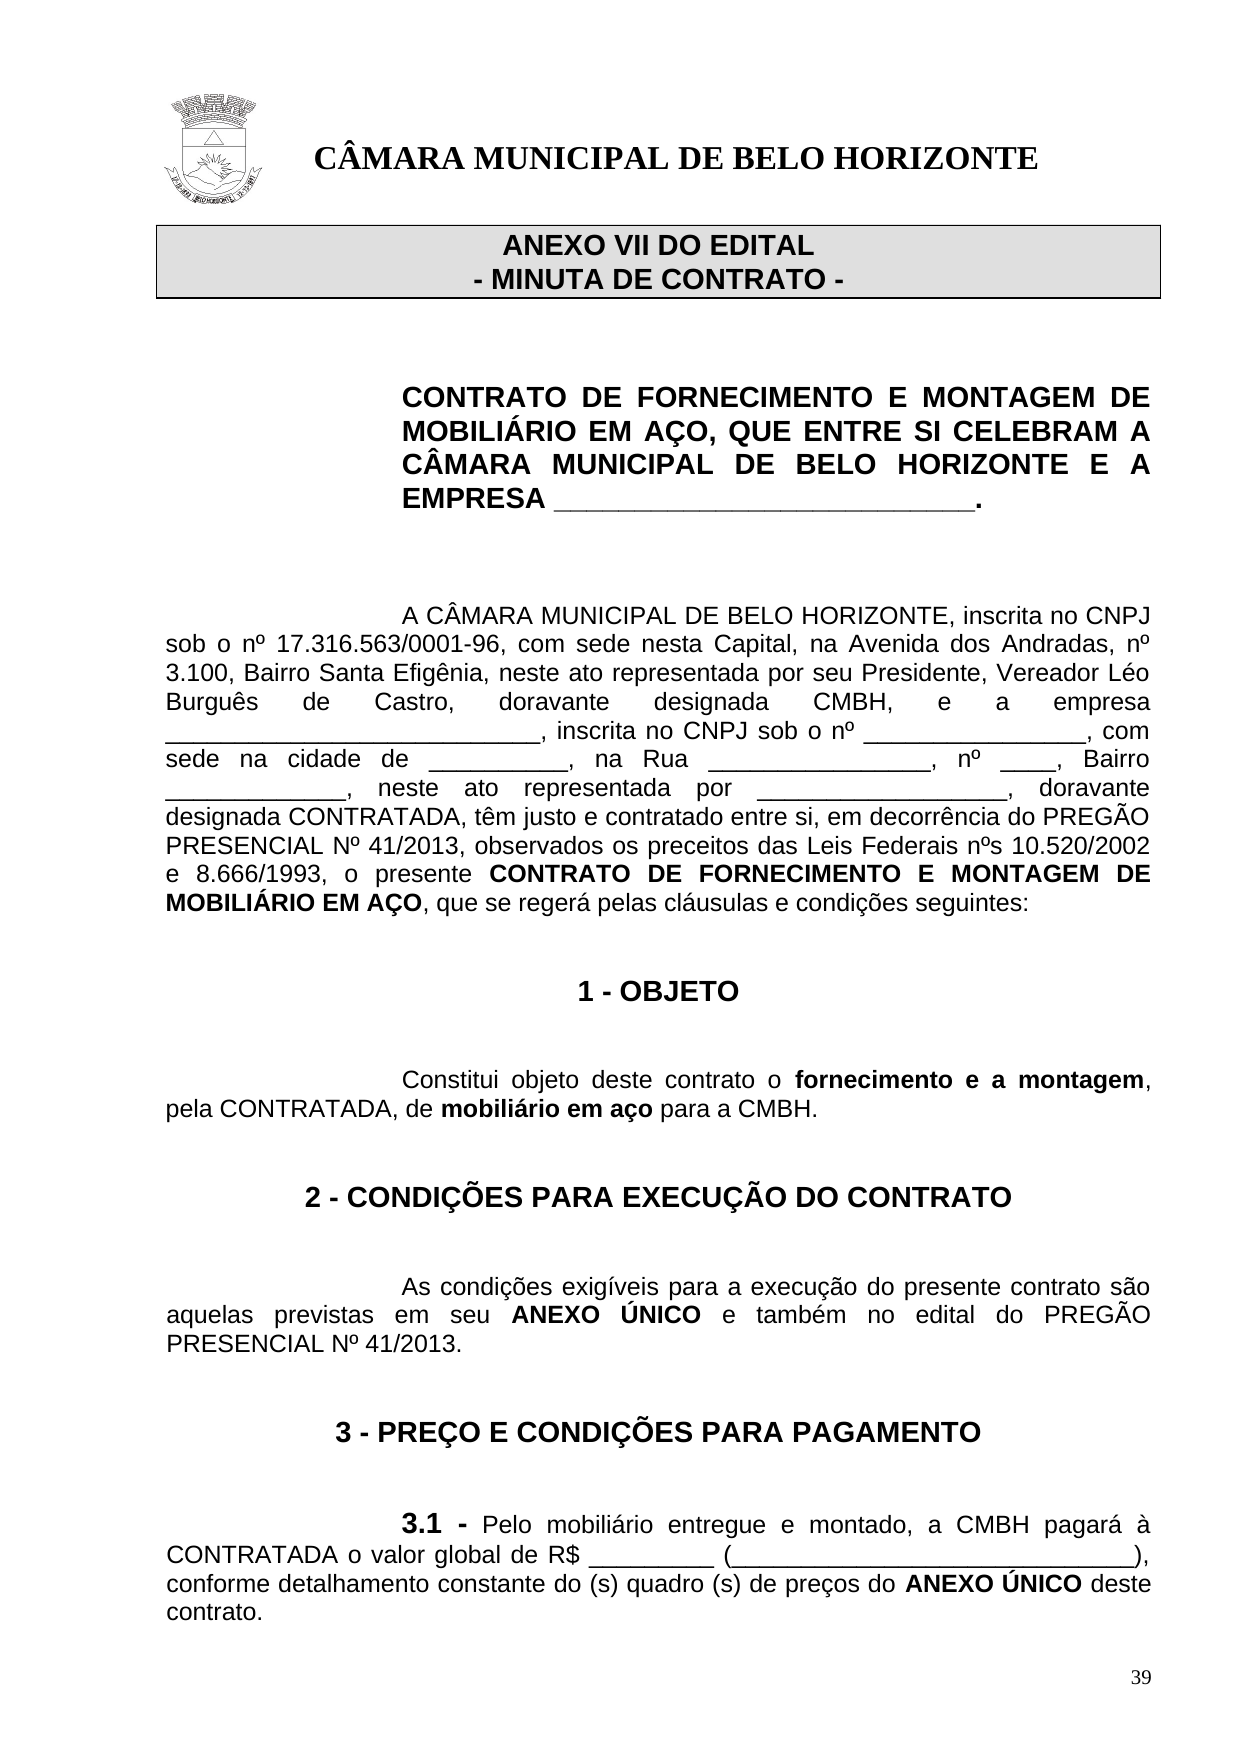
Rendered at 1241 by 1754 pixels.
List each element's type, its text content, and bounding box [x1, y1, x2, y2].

text CONTRATO DE FORNECIMENTO E MONTAGEM DE MOBILIÁRIO EM AÇO, QUE ENTRE SI CELEBRAM A CÂMARA MUNICIPAL DE BELO HORIZONTE E A EMPRESA __________________________. [402, 380, 1152, 514]
text Constitui objeto deste contrato o fornecimento e a montagem, pela CONTRATADA, de mobiliário em aço para a CMBH. [165, 1066, 1152, 1123]
list A CÂMARA MUNICIPAL DE BELO HORIZONTE, inscrita no CNPJ sob o nº 17.316.563/0001-96, com sede nesta Capital, na Avenida dos Andradas, nº 3.100, Bairro Santa Efigênia, neste ato representada por seu Presidente, Vereador Léo Burguês de Castro, doravante designada CMBH, e a empresa ___________________________, inscrita no CNPJ sob o nº ________________, com sede na cidade de __________, na Rua ________________, nº ____, Bairro _____________, neste ato representada por __________________, doravante designada CONTRATADA, têm justo e contratado entre si, em decorrência do PREGÃO PRESENCIAL Nº 41/2013, observados os preceitos das Leis Federais nºs 10.520/2002 e 8.666/1993, o presente CONTRATO DE FORNECIMENTO E MONTAGEM DE MOBILIÁRIO EM AÇO, que se regerá pelas cláusulas e condições seguintes: [165, 601, 1152, 917]
text - MINUTA DE CONTRATO - [157, 258, 1160, 297]
text 3.1 - Pelo mobiliário entregue e montado, a CMBH pagará à CONTRATADA o valor global de R$ _________ (_____________________________), conforme detalhamento constante do (s) quadro (s) de preços do ANEXO ÚNICO deste contrato. [166, 1506, 1152, 1626]
text 2 - CONDIÇÕES PARA EXECUÇÃO DO CONTRATO [165, 1181, 1152, 1214]
text As condições exigíveis para a execução do presente contrato são aquelas previstas em seu ANEXO ÚNICO e também no edital do PREGÃO PRESENCIAL Nº 41/2013. [166, 1272, 1152, 1358]
text 3 - PREÇO E CONDIÇÕES PARA PAGAMENTO [165, 1415, 1152, 1449]
text ANEXO VII DO EDITAL [157, 226, 1160, 258]
text 1 - OBJETO [165, 974, 1152, 1008]
